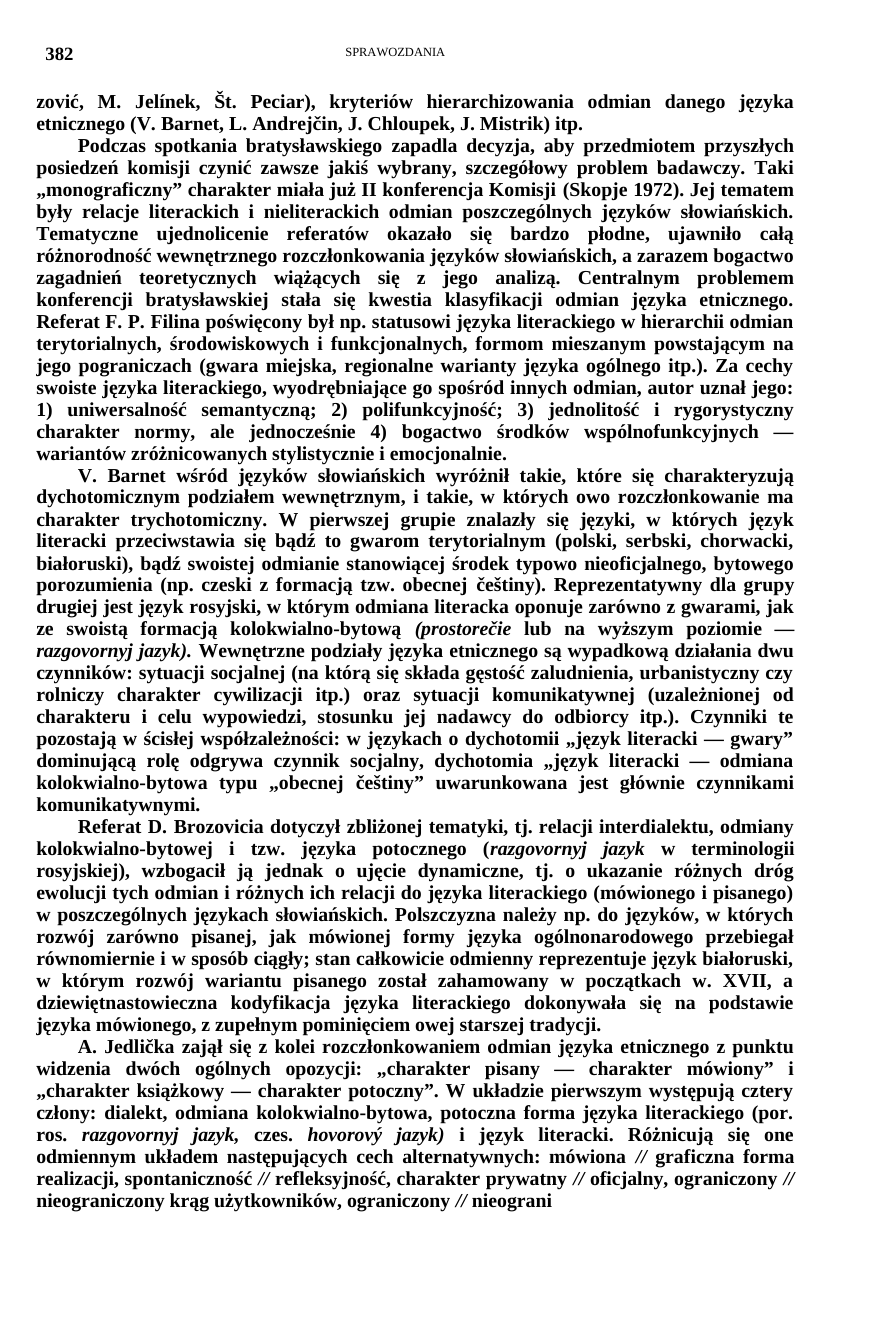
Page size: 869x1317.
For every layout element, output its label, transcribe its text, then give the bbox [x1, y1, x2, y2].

text V. Barnet wśród języków słowiańskich wyróżnił takie, które się charakteryzują dychotomicznym podziałem wewnętrznym, i takie, w których owo rozczłonkowanie ma charakter trychotomiczny. W pierwszej grupie znalazły się języki, w których język literacki przeciwstawia się bądź to gwarom terytorialnym (polski, serbski, chorwacki, białoruski), bądź swoistej odmianie stanowiącej środek typowo nieoficjalnego, bytowego porozumienia (np. czeski z formacją tzw. obecnej češtiny). Reprezentatywny dla grupy drugiej jest język rosyjski, w którym odmiana literacka oponuje zarówno z gwarami, jak ze swoistą formacją kolokwialno-bytową (prostorečie lub na wyższym poziomie — razgovornyj jazyk). Wewnętrzne podziały języka etnicznego są wypadkową działania dwu czynników: sytuacji socjalnej (na którą się składa gęstość zaludnienia, urbanistyczny czy rolniczy charakter cywilizacji itp.) oraz sytuacji komunikatywnej (uzależnionej od charakteru i celu wypowiedzi, stosunku jej nadawcy do odbiorcy itp.). Czynniki te pozostają w ścisłej współzależności: w językach o dychotomii „język literacki — gwary” dominującą rolę odgrywa czynnik socjalny, dychotomia „język literacki — odmiana kolokwialno-bytowa typu „obecnej češtiny” uwarunkowana jest głównie czynnikami komunikatywnymi. [36, 464, 794, 816]
text Referat D. Brozovicia dotyczył zbliżonej tematyki, tj. relacji interdialektu, odmiany kolokwialno-bytowej i tzw. języka potocznego (razgovornyj jazyk w terminologii rosyjskiej), wzbogacił ją jednak o ujęcie dynamiczne, tj. o ukazanie różnych dróg ewolucji tych odmian i różnych ich relacji do języka literackiego (mówionego i pisanego) w poszczególnych językach słowiańskich. Polszczyzna należy np. do języków, w których rozwój zarówno pisanej, jak mówionej formy języka ogólnonarodowego przebiegał równomiernie i w sposób ciągły; stan całkowicie odmienny reprezentuje język białoruski, w którym rozwój wariantu pisanego został zahamowany w początkach w. XVII, a dziewiętnastowieczna kodyfikacja języka literackiego dokonywała się na podstawie języka mówionego, z zupełnym pominięciem owej starszej tradycji. [36, 816, 794, 1036]
text Podczas spotkania bratysławskiego zapadla decyzja, aby przedmiotem przyszłych posiedzeń komisji czynić zawsze jakiś wybrany, szczegółowy problem badawczy. Taki „monograficzny” charakter miała już II konferencja Komisji (Skopje 1972). Jej tematem były relacje literackich i nieliterackich odmian poszczególnych języków słowiańskich. Tematyczne ujednolicenie referatów okazało się bardzo płodne, ujawniło całą różnorodność wewnętrznego rozczłonkowania języków słowiańskich, a zarazem bogactwo zagadnień teoretycznych wiążących się z jego analizą. Centralnym problemem konferencji bratysławskiej stała się kwestia klasyfikacji odmian języka etnicznego. Referat F. P. Filina poświęcony był np. statusowi języka literackiego w hierarchii odmian terytorialnych, środowiskowych i funkcjonalnych, formom mieszanym powstającym na jego pograniczach (gwara miejska, regionalne warianty języka ogólnego itp.). Za cechy swoiste języka literackiego, wyodrębniające go spośród innych odmian, autor uznał jego: 1) uniwersalność semantyczną; 2) polifunkcyjność; 3) jednolitość i rygorystyczny charakter normy, ale jednocześnie 4) bogactwo środków wspólnofunkcyjnych — wariantów zróżnicowanych stylistycznie i emocjonalnie. [36, 135, 794, 464]
text A. Jedlička zajął się z kolei rozczłonkowaniem odmian języka etnicznego z punktu widzenia dwóch ogólnych opozycji: „charakter pisany — charakter mówiony” i „charakter książkowy — charakter potoczny”. W układzie pierwszym występują cztery człony: dialekt, odmiana kolokwialno-bytowa, potoczna forma języka literackiego (por. ros. razgovornyj jazyk, czes. hovorový jazyk) i język literacki. Różnicują się one odmiennym układem następujących cech alternatywnych: mówiona // graficzna forma realizacji, spontaniczność // refleksyjność, charakter prywatny // oficjalny, ograniczony // nieograniczony krąg użytkowników, ograniczony // nieograni [36, 1036, 794, 1212]
text 382 [45, 45, 73, 64]
text zović, M. Jelínek, Št. Peciar), kryteriów hierarchizowania odmian danego języka etnicznego (V. Barnet, L. Andrejčin, J. Chloupek, J. Mistrik) itp. [36, 91, 794, 135]
